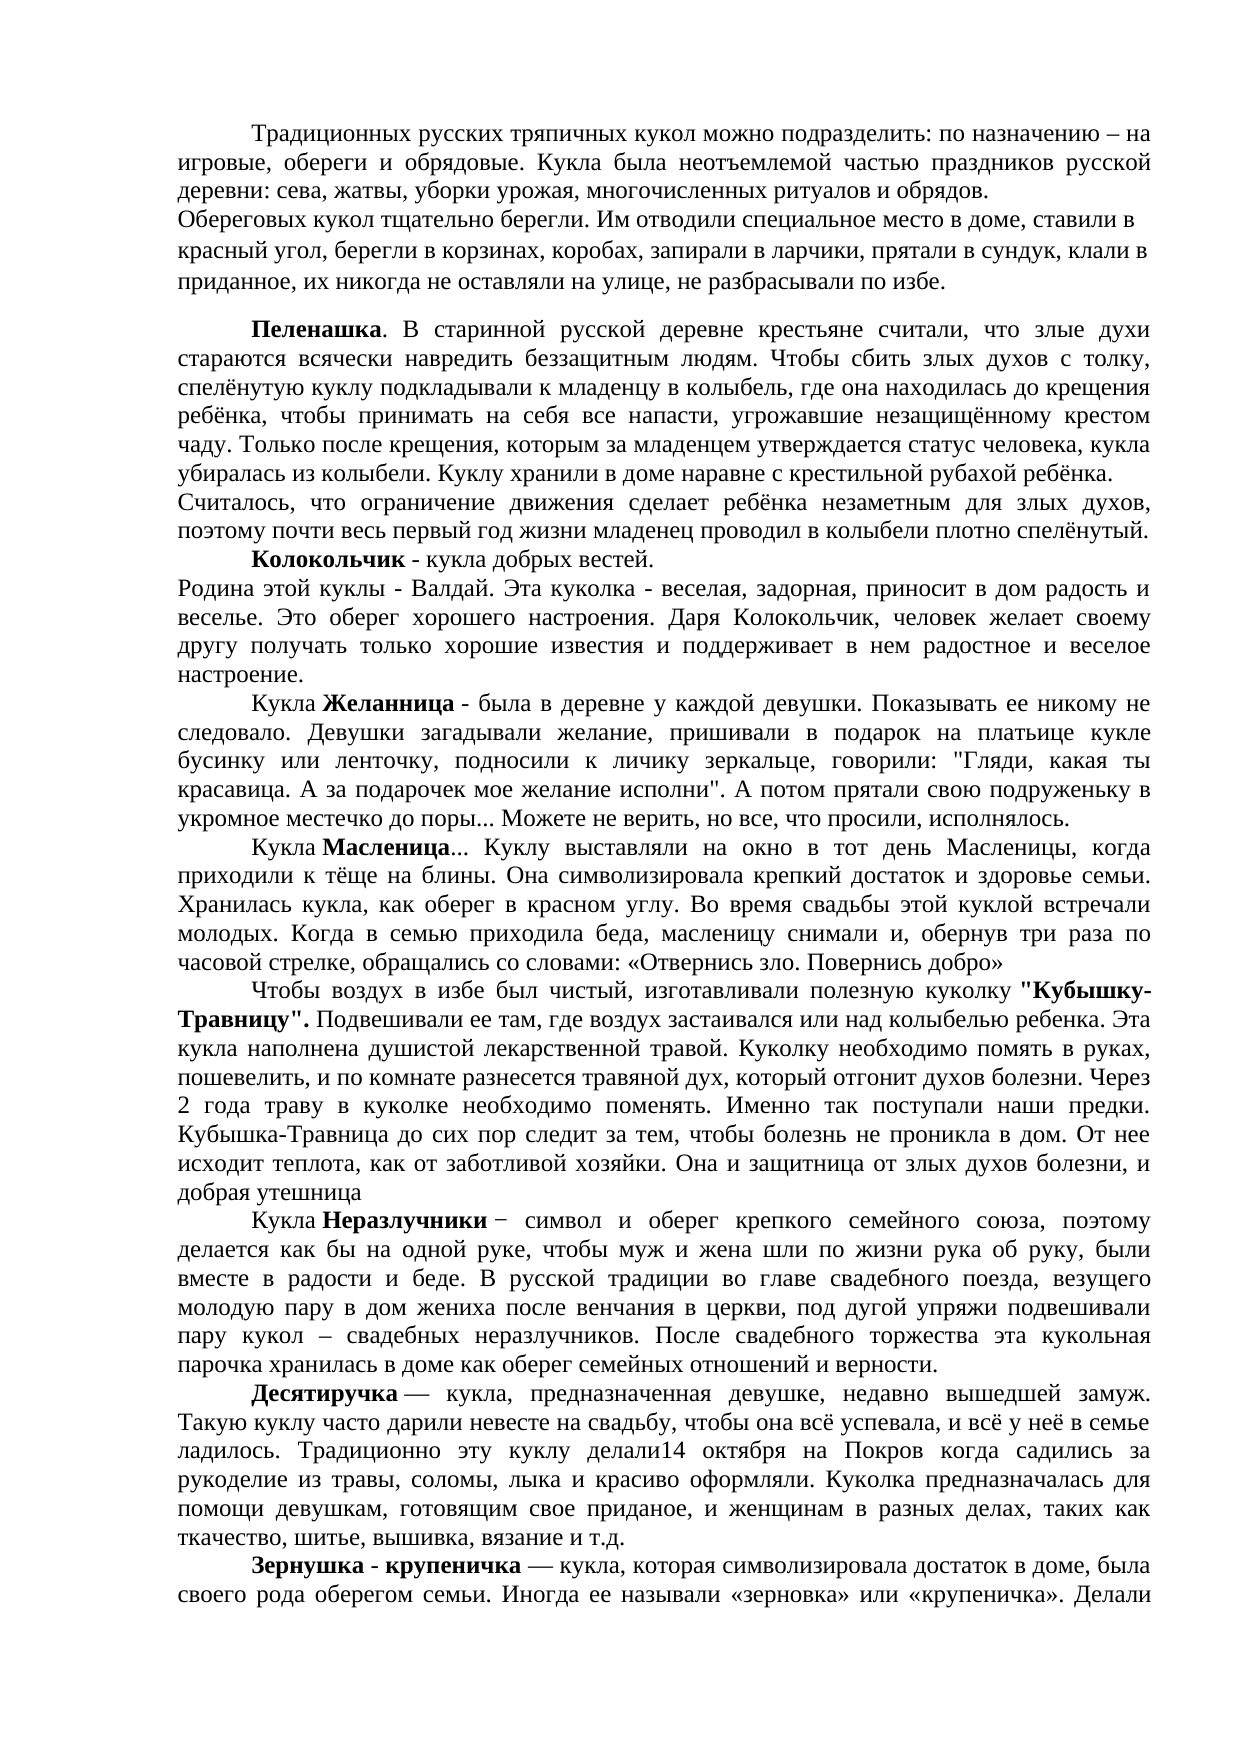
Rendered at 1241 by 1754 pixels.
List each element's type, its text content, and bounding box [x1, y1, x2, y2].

text Чтобы воздух в избе был чистый, изготавливали полезную куколку "Кубышку-Травницу". Подвешивали ее там, где воздух застаивался или над колыбелью ребенка. Эта кукла наполнена душистой лекарственной травой. Куколку необходимо помять в руках, пошевелить, и по комнате разнесется травяной дух, который отгонит духов болезни. Через 2 года траву в куколке необходимо поменять. Именно так поступали наши предки. Кубышка-Травница до сих пор следит за тем, чтобы болезнь не проникла в дом. От нее исходит теплота, как от заботливой хозяйки. Она и защитница от злых духов болезни, и добрая утешница [177, 975, 1152, 1205]
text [177, 1550, 1152, 1608]
text Десятиручка — кукла, предназначенная девушке, недавно вышедшей замуж. Такую куклу часто дарили невесте на свадьбу, чтобы она всё успевала, и всё у неё в семье ладилось. Традиционно эту куклу делали14 октября на Покров когда садились за рукоделие из травы, соломы, лыка и красиво оформляли. Куколка предназначалась для помощи девушкам, готовящим свое приданое, и женщинам в разных делах, таких как ткачество, шитье, вышивка, вязание и т.д. [177, 1378, 1152, 1550]
text Пеленашка. В старинной русской деревне крестьяне считали, что злые духи стараются всячески навредить беззащитным людям. Чтобы сбить злых духов с толку, спелёнутую куклу подкладывали к младенцу в колыбель, где она находилась до крещения ребёнка, чтобы принимать на себя все напасти, угрожавшие незащищённому крестом чаду. Только после крещения, которым за младенцем утверждается статус человека, кукла убиралась из колыбели. Куклу хранили в доме наравне с крестильной рубахой ребёнка. [177, 314, 1152, 487]
text Колокольчик - кукла добрых вестей. [177, 544, 1152, 573]
text Кукла Желанница - была в деревне у каждой девушки. Показывать ее никому не следовало. Девушки загадывали желание, пришивали в подарок на платьице кукле бусинку или ленточку, подносили к личику зеркальце, говорили: "Гляди, какая ты красавица. А за подарочек мое желание исполни". А потом прятали свою подруженьку в укромное местечко до поры... Можете не верить, но все, что просили, исполнялось. [177, 688, 1152, 832]
text Кукла Неразлучники − символ и оберег крепкого семейного союза, поэтому делается как бы на одной руке, чтобы муж и жена шли по жизни рука об руку, были вместе в радости и беде. В русской традиции во главе свадебного поезда, везущего молодую пару в дом жениха после венчания в церкви, под дугой упряжи подвешивали пару кукол – свадебных неразлучников. После свадебного торжества эта кукольная парочка хранилась в доме как оберег семейных отношений и верности. [177, 1205, 1152, 1378]
text Традиционных русских тряпичных кукол можно подразделить: по назначению – на игровые, обереги и обрядовые. Кукла была неотъемлемой частью праздников русской деревни: сева, жатвы, уборки урожая, многочисленных ритуалов и обрядов. [177, 118, 1152, 204]
text Родина этой куклы - Валдай. Эта куколка - веселая, задорная, приносит в дом радость и веселье. Это оберег хорошего настроения. Даря Колокольчик, человек желает своему другу получать только хорошие известия и поддерживает в нем радостное и веселое настроение. [177, 573, 1152, 688]
text Обереговых кукол тщательно берегли. Им отводили специальное место в доме, ставили в красный угол, берегли в корзинах, коробах, запирали в ларчики, прятали в сундук, клали в приданное, их никогда не оставляли на улице, не разбрасывали по избе. [177, 204, 1152, 295]
text Считалось, что ограничение движения сделает ребёнка незаметным для злых духов, поэтому почти весь первый год жизни младенец проводил в колыбели плотно спелёнутый. [177, 487, 1152, 544]
text Кукла Масленица... Куклу выставляли на окно в тот день Масленицы, когда приходили к тёще на блины. Она символизировала крепкий достаток и здоровье семьи. Хранилась кукла, как оберег в красном углу. Во время свадьбы этой куклой встречали молодых. Когда в семью приходила беда, масленицу снимали и, обернув три раза по часовой стрелке, обращались со словами: «Отвернись зло. Повернись добро» [177, 832, 1152, 975]
